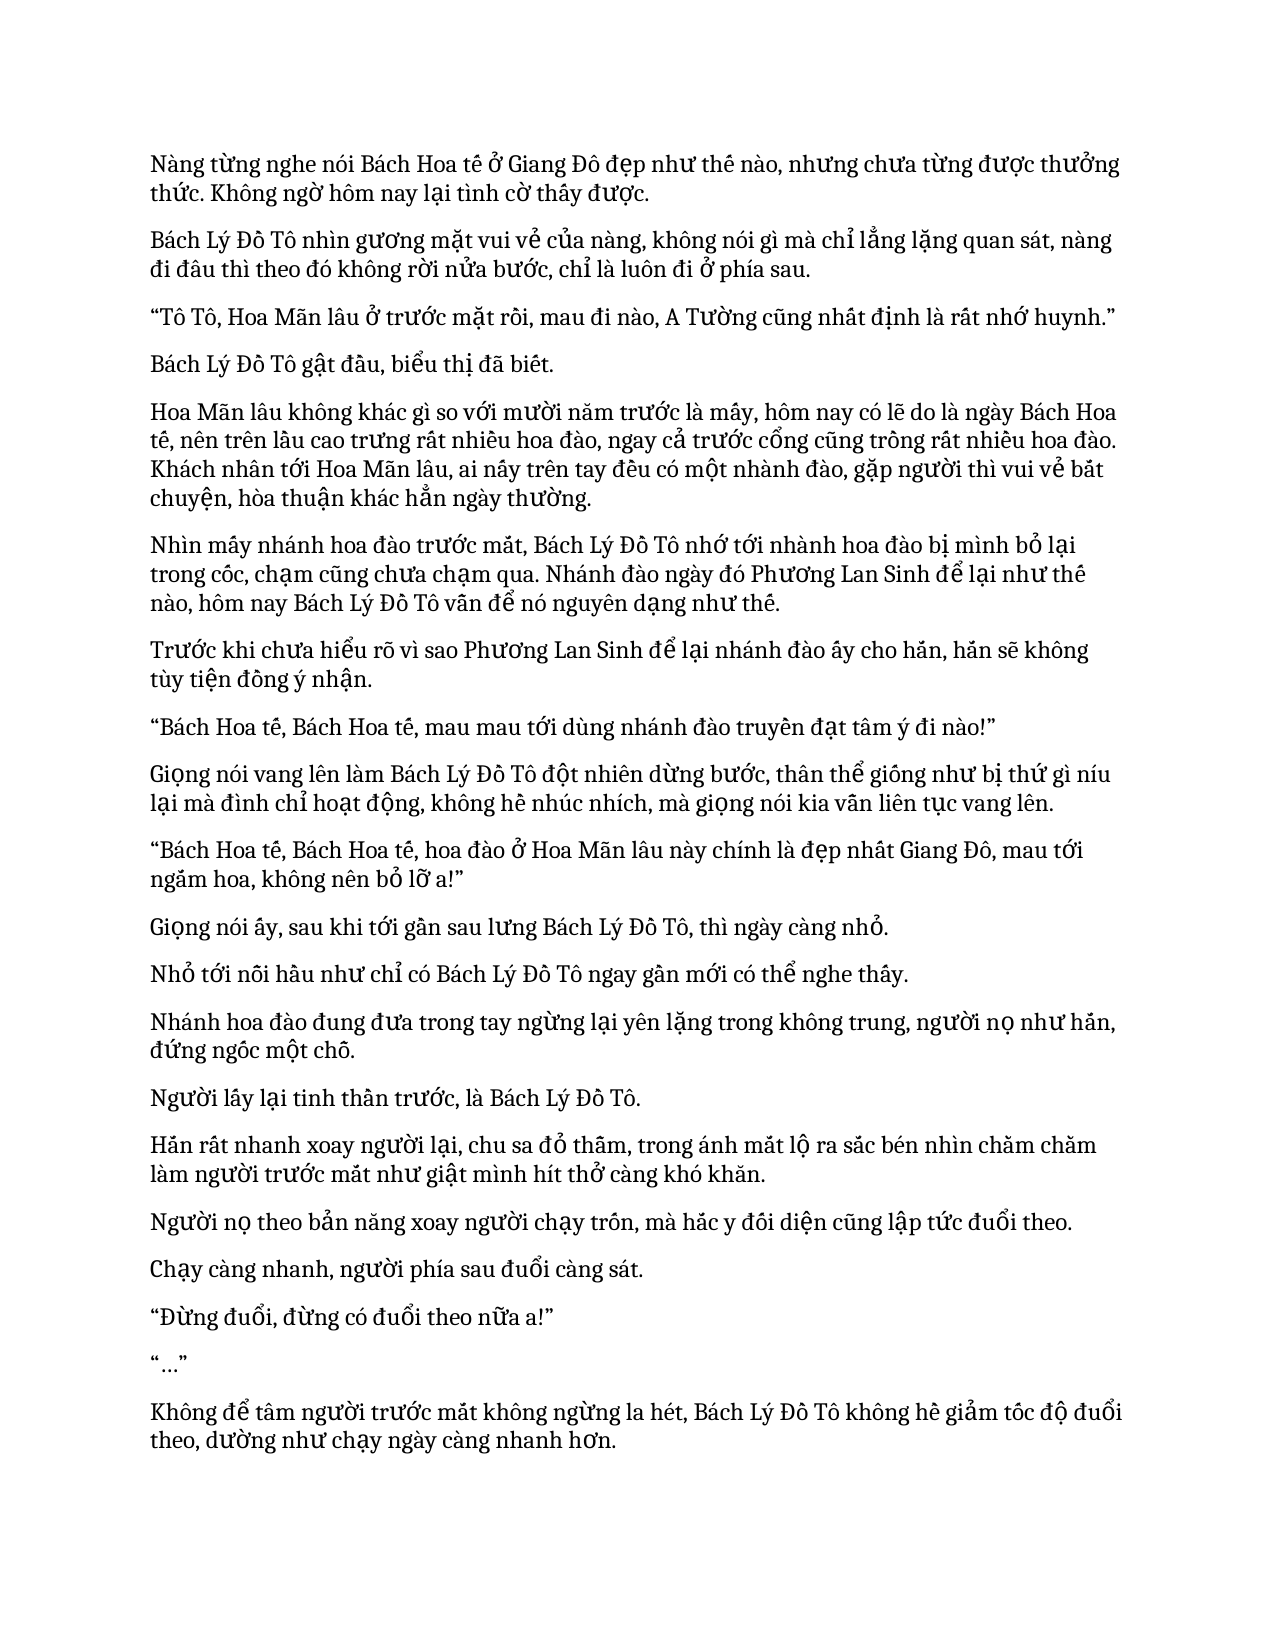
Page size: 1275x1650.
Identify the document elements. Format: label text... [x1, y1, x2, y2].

text Bách Lý Đồ Tô nhìn gương mặt vui vẻ của nàng, không nói gì mà chỉ lẳng lặng quan sát, nàng đi đâu thì theo đó không rời nửa bước, chỉ là luôn đi ở phía sau. [150, 226, 1125, 284]
text “Bách Hoa tế, Bách Hoa tế, mau mau tới dùng nhánh đào truyền đạt tâm ý đi nào!” [150, 712, 1125, 741]
text Người lấy lại tinh thần trước, là Bách Lý Đồ Tô. [150, 1084, 1125, 1112]
text Nhánh hoa đào đung đưa trong tay ngừng lại yên lặng trong không trung, người nọ như hắn, đứng ngốc một chỗ. [150, 1007, 1125, 1065]
text Trước khi chưa hiểu rõ vì sao Phương Lan Sinh để lại nhánh đào ấy cho hắn, hắn sẽ không tùy tiện đồng ý nhận. [150, 636, 1125, 694]
text Nhìn mấy nhánh hoa đào trước mắt, Bách Lý Đồ Tô nhớ tới nhành hoa đào bị mình bỏ lại trong cốc, chạm cũng chưa chạm qua. Nhánh đào ngày đó Phương Lan Sinh để lại như thế nào, hôm nay Bách Lý Đồ Tô vẫn để nó nguyên dạng như thế. [150, 531, 1125, 617]
text Không để tâm người trước mắt không ngừng la hét, Bách Lý Đồ Tô không hề giảm tốc độ đuổi theo, dường như chạy ngày càng nhanh hơn. [150, 1397, 1125, 1455]
text Hắn rất nhanh xoay người lại, chu sa đỏ thẫm, trong ánh mắt lộ ra sắc bén nhìn chằm chằm làm người trước mắt như giật mình hít thở càng khó khăn. [150, 1131, 1125, 1189]
text Giọng nói vang lên làm Bách Lý Đồ Tô đột nhiên dừng bước, thân thể giống như bị thứ gì níu lại mà đình chỉ hoạt động, không hề nhúc nhích, mà giọng nói kia vẫn liên tục vang lên. [150, 760, 1125, 817]
text “Đừng đuổi, đừng có đuổi theo nữa a!” [150, 1302, 1125, 1331]
text Nhỏ tới nỗi hầu như chỉ có Bách Lý Đồ Tô ngay gần mới có thể nghe thấy. [150, 960, 1125, 989]
text “Bách Hoa tế, Bách Hoa tế, hoa đào ở Hoa Mãn lâu này chính là đẹp nhất Giang Đô, mau tới ngắm hoa, không nên bỏ lỡ a!” [150, 836, 1125, 894]
text “…” [150, 1350, 1125, 1379]
text Bách Lý Đồ Tô gật đầu, biểu thị đã biết. [150, 350, 1125, 379]
text Giọng nói ấy, sau khi tới gần sau lưng Bách Lý Đồ Tô, thì ngày càng nhỏ. [150, 912, 1125, 941]
text Nàng từng nghe nói Bách Hoa tế ở Giang Đô đẹp như thế nào, nhưng chưa từng được thưởng thức. Không ngờ hôm nay lại tình cờ thấy được. [150, 150, 1125, 207]
text Hoa Mãn lâu không khác gì so với mười năm trước là mấy, hôm nay có lẽ do là ngày Bách Hoa tế, nên trên lầu cao trưng rất nhiều hoa đào, ngay cả trước cổng cũng trồng rất nhiều hoa đào. Khách nhân tới Hoa Mãn lâu, ai nấy trên tay đều có một nhành đào, gặp người thì vui vẻ bắt chuyện, hòa thuận khác hẳn ngày thường. [150, 397, 1125, 512]
text “Tô Tô, Hoa Mãn lâu ở trước mặt rồi, mau đi nào, A Tường cũng nhất định là rất nhớ huynh.” [150, 302, 1125, 331]
text Người nọ theo bản năng xoay người chạy trốn, mà hắc y đối diện cũng lập tức đuổi theo. [150, 1207, 1125, 1236]
text Chạy càng nhanh, người phía sau đuổi càng sát. [150, 1255, 1125, 1284]
